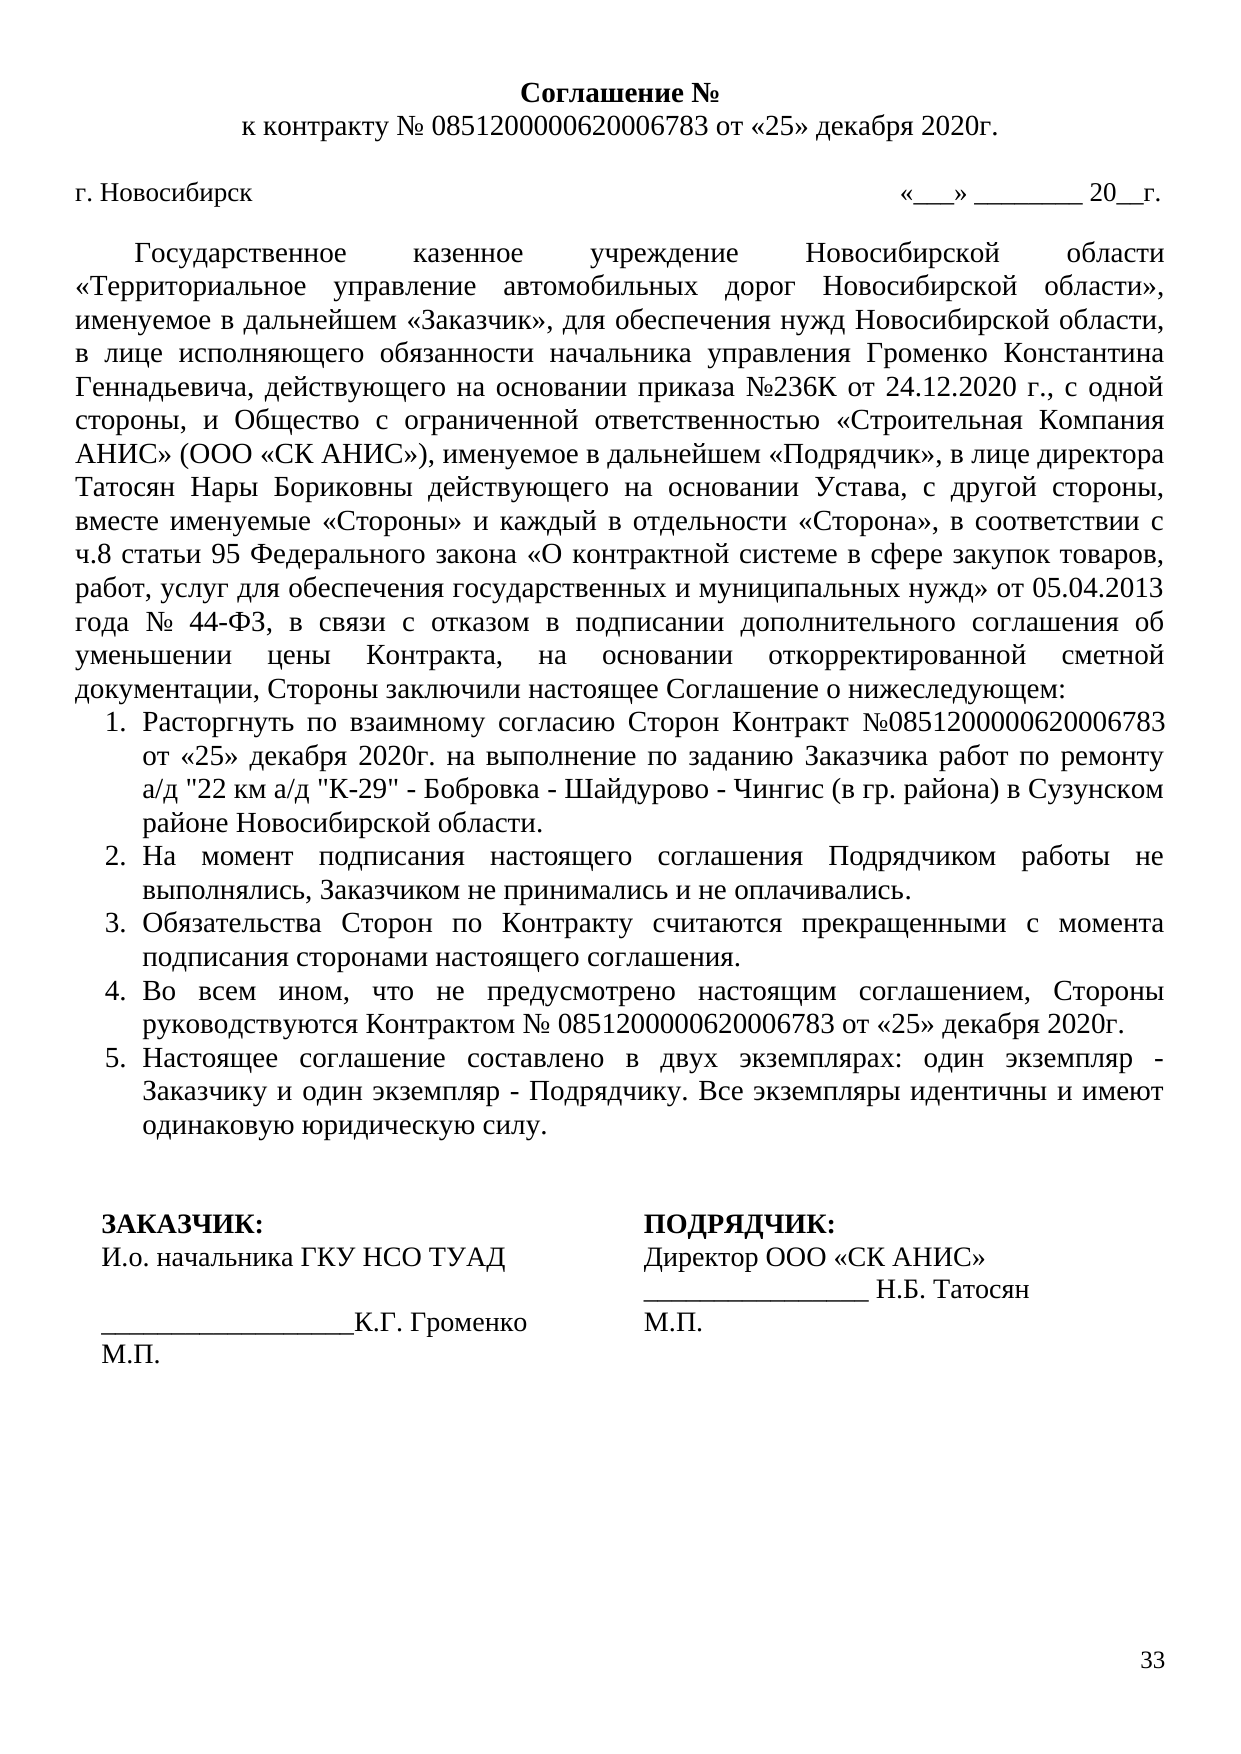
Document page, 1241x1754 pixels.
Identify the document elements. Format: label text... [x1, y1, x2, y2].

text Cоглашение № [75, 75, 1165, 108]
list Во всем ином, что не предусмотрено настоящим соглашением, Стороны руководствуются Контрактом № 0851200000620006783 от «25» декабря 2020г. [104, 973, 1165, 1040]
table_header ЗАКАЗЧИК: И.о. начальника ГКУ НСО ТУАД __________________К.Г. Громенко М.П. [75, 1208, 632, 1369]
list Расторгнуть по взаимному согласию Сторон Контракт №0851200000620006783 от «25» декабря 2020г. на выполнение по заданию Заказчика работ по ремонту а/д "22 км а/д "К-29" - Бобровка - Шайдурово - Чингис (в гр. района) в Сузунском районе Новосибирской области. [104, 704, 1165, 838]
list На момент подписания настоящего соглашения Подрядчиком работы не выполнялись, Заказчиком не принимались и не оплачивались. [104, 838, 1165, 906]
table_header ПОДРЯДЧИК: Директор ООО «СК АНИС» ________________ Н.Б. Татосян М.П. [633, 1208, 1164, 1369]
list Настоящее соглашение составлено в двух экземплярах: один экземпляр - Заказчику и один экземпляр - Подрядчику. Все экземпляры идентичны и имеют одинаковую юридическую силу. [104, 1040, 1165, 1140]
text Государственное казенное учреждение Новосибирской области «Территориальное управление автомобильных дорог Новосибирской области», именуемое в дальнейшем «Заказчик», для обеспечения нужд Новосибирской области, в лице исполняющего обязанности начальника управления Громенко Константина Геннадьевича, действующего на основании приказа №236К от 24.12.2020 г., с одной стороны, и Общество с ограниченной ответственностью «Строительная Компания АНИС» (ООО «СК АНИС»), именуемое в дальнейшем «Подрядчик», в лице директора Татосян Нары Бориковны действующего на основании Устава, с другой стороны, вместе именуемые «Стороны» и каждый в отдельности «Сторона», в соответствии с ч.8 статьи 95 Федерального закона «О контрактной системе в сфере закупок товаров, работ, услуг для обеспечения государственных и муниципальных нужд» от 05.04.2013 года № 44-ФЗ, в связи с отказом в подписании дополнительного соглашения об уменьшении цены Контракта, на основании откорректированной сметной документации, Стороны заключили настоящее Соглашение о нижеследующем: [75, 235, 1165, 704]
text к контракту № 0851200000620006783 от «25» декабря 2020г. [75, 108, 1165, 142]
list Обязательства Сторон по Контракту считаются прекращенными с момента подписания сторонами настоящего соглашения. [104, 906, 1165, 973]
text г. Новосибирск «___» ________ 20__г. [75, 176, 1165, 207]
